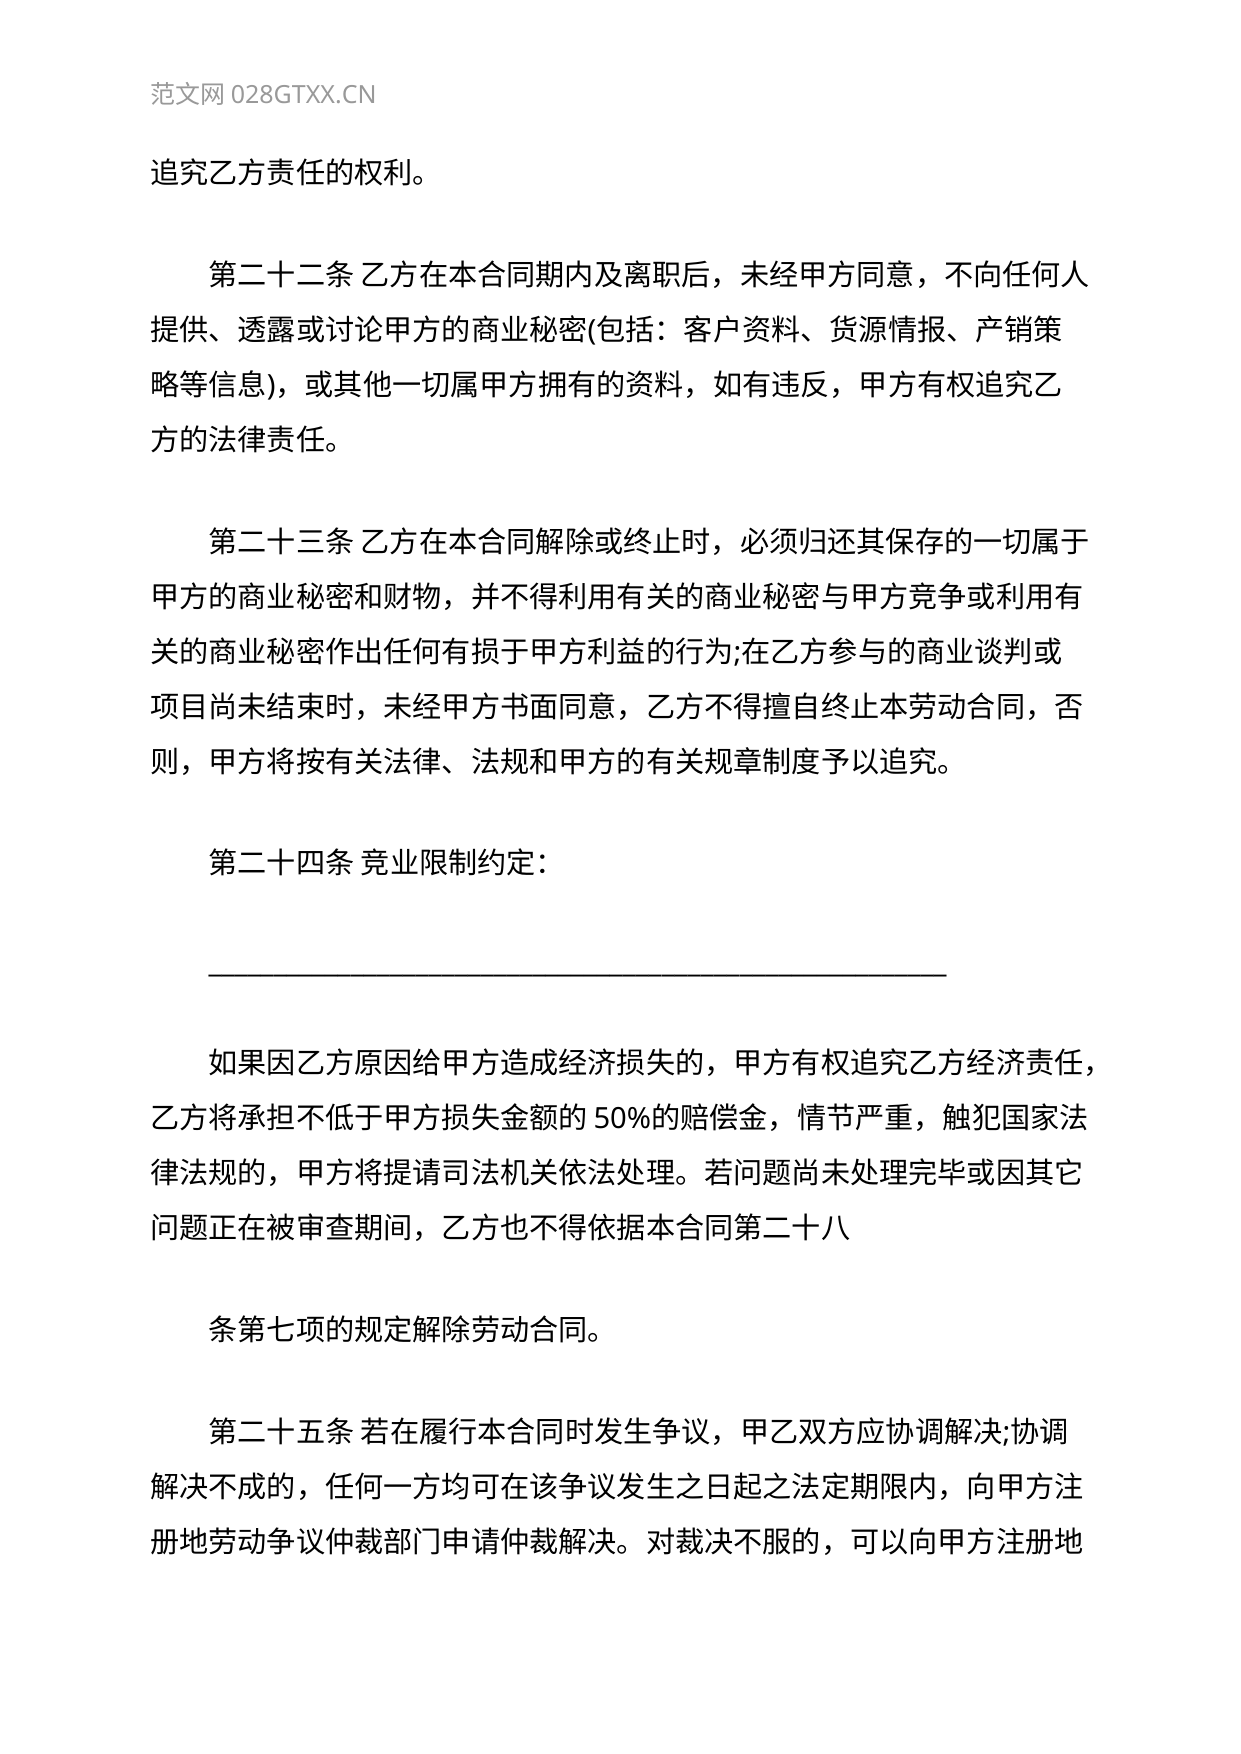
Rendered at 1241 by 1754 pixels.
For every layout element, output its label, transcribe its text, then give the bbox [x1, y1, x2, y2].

text 第二十三条 乙方在本合同解除或终止时，必须归还其保存的一切属于甲方的商业秘密和财物，并不得利用有关的商业秘密与甲方竞争或利用有关的商业秘密作出任何有损于甲方利益的行为;在乙方参与的商业谈判或项目尚未结束时，未经甲方书面同意，乙方不得擅自终止本劳动合同，否则，甲方将按有关法律、法规和甲方的有关规章制度予以追究。 [150, 518, 1090, 780]
text 如果因乙方原因给甲方造成经济损失的，甲方有权追究乙方经济责任，乙方将承担不低于甲方损失金额的50%的赔偿金，情节严重，触犯国家法律法规的，甲方将提请司法机关依法处理。若问题尚未处理完毕或因其它问题正在被审查期间，乙方也不得依据本合同第二十八 [150, 1040, 1090, 1247]
text 条第七项的规定解除劳动合同。 [150, 1307, 1090, 1349]
text 第二十二条 乙方在本合同期内及离职后，未经甲方同意，不向任何人提供、透露或讨论甲方的商业秘密(包括：客户资料、货源情报、产销策略等信息)，或其他一切属甲方拥有的资料，如有违反，甲方有权追究乙方的法律责任。 [150, 252, 1090, 459]
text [150, 150, 1090, 192]
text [150, 1408, 1090, 1561]
text 第二十四条 竞业限制约定： [150, 840, 1090, 882]
text _________________________________________________________ [150, 942, 1090, 981]
